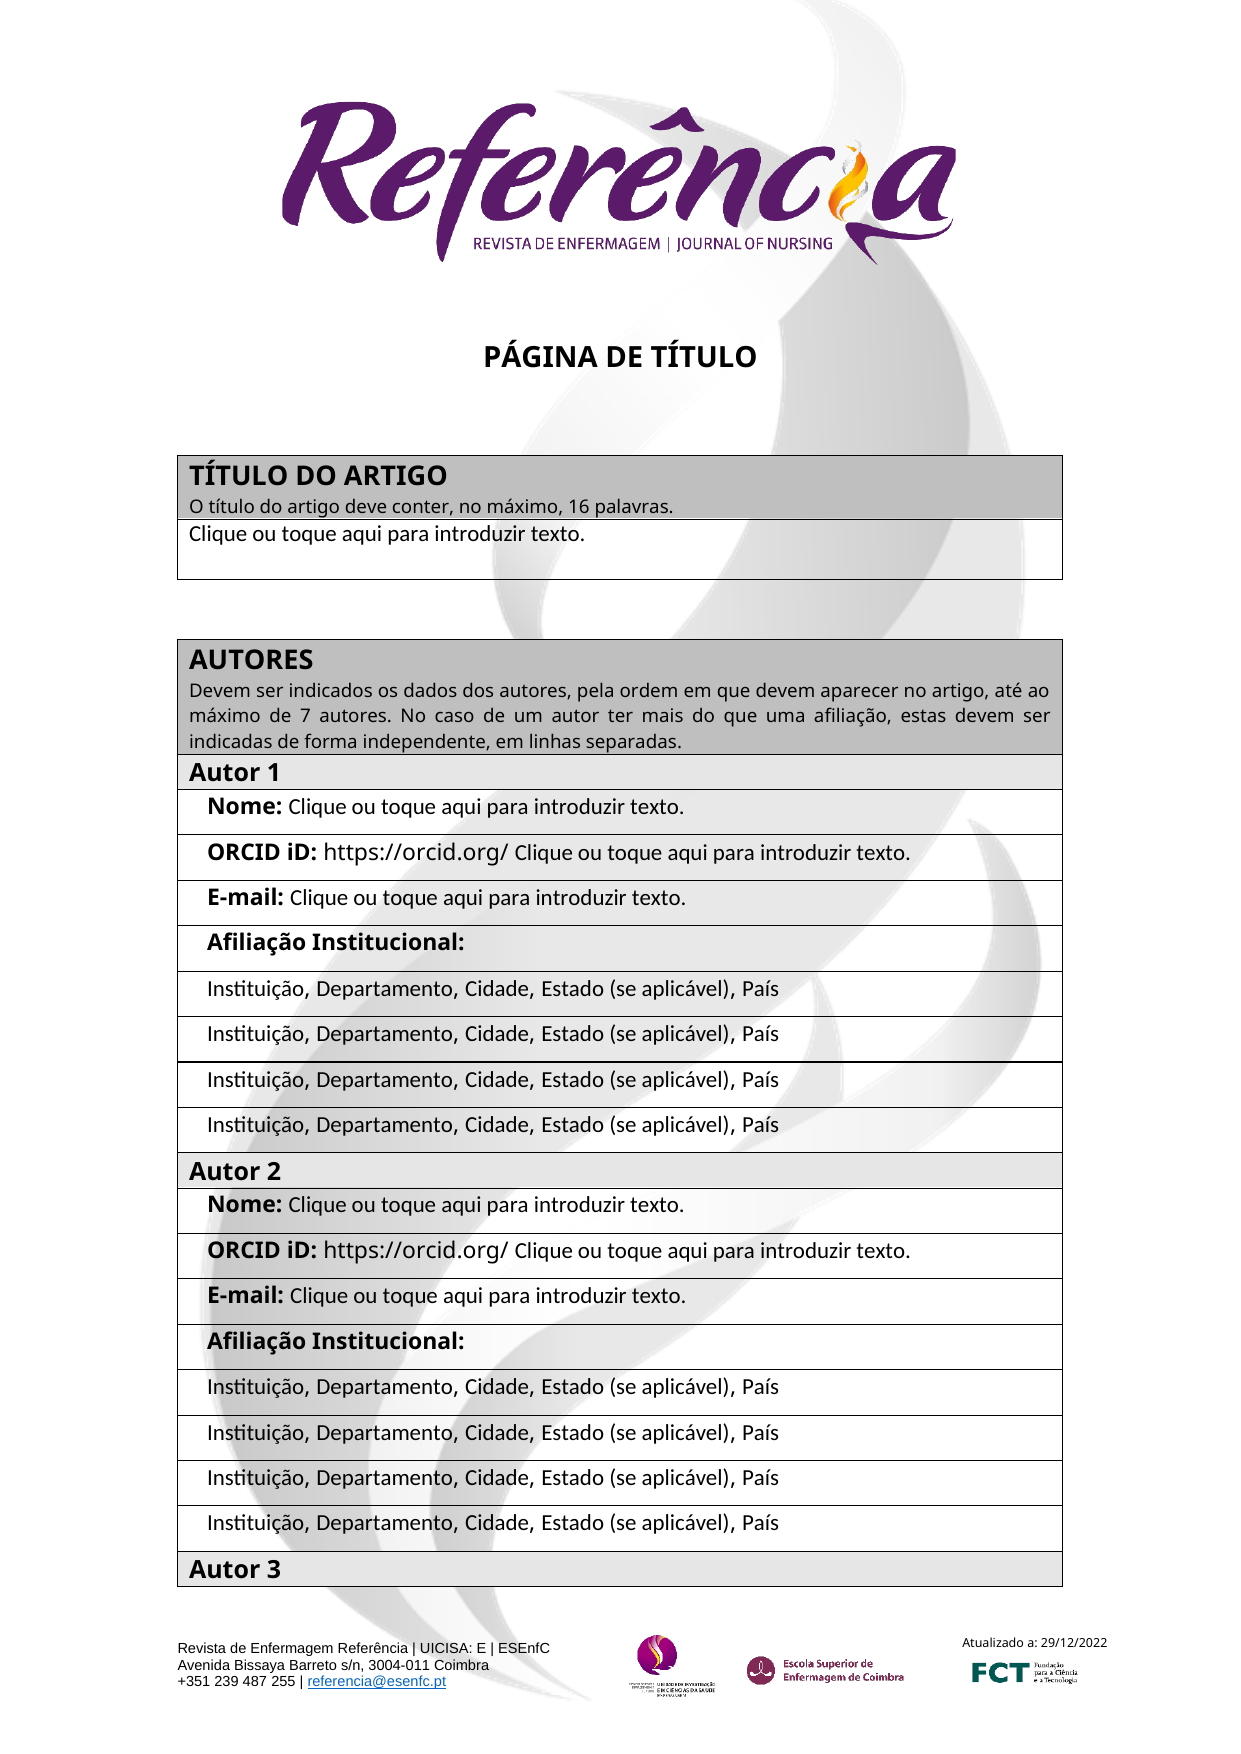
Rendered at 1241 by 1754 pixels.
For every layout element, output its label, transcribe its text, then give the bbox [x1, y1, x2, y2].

table_cell , , , , [178, 1063, 1062, 1107]
table_cell Nome: [178, 1189, 1062, 1233]
table_cell Afiliação Institucional: [178, 1325, 1062, 1369]
table_cell , , , , [178, 1506, 1062, 1551]
table_cell , , , , [178, 1017, 1062, 1061]
table_header TÍTULO DO ARTIGO O título do artigo deve conter, no máximo, 16 palavras. [178, 456, 1062, 518]
table_cell , , , , [178, 972, 1062, 1016]
text PÁGINA DE TÍTULO [177, 336, 1063, 376]
table_cell , , , , [178, 1370, 1062, 1414]
table_header AUTORES Devem ser indicados os dados dos autores, pela ordem em que devem aparecer no artigo, até ao máximo de 7 autores. No caso de um autor ter mais do que uma afiliação, estas devem ser indicadas de forma independente, em linhas separadas. [178, 640, 1062, 754]
table_cell [178, 520, 1062, 579]
table_cell ORCID iD: https://orcid.org/ [178, 835, 1062, 880]
table_cell ORCID iD: https://orcid.org/ [178, 1234, 1062, 1278]
picture [0, 0, 1241, 1754]
table_cell , , , , [178, 1108, 1062, 1152]
table_cell , , , , [178, 1461, 1062, 1505]
table_cell Autor 2 [178, 1153, 1062, 1187]
table_cell Autor 3 [178, 1552, 1062, 1586]
table_cell , , , , [178, 1416, 1062, 1460]
table_cell Nome: [178, 790, 1062, 834]
table_cell Afiliação Institucional: [178, 926, 1062, 971]
table_cell E-mail: [178, 881, 1062, 925]
table_cell Autor 1 [178, 755, 1062, 789]
table_cell E-mail: [178, 1279, 1062, 1324]
